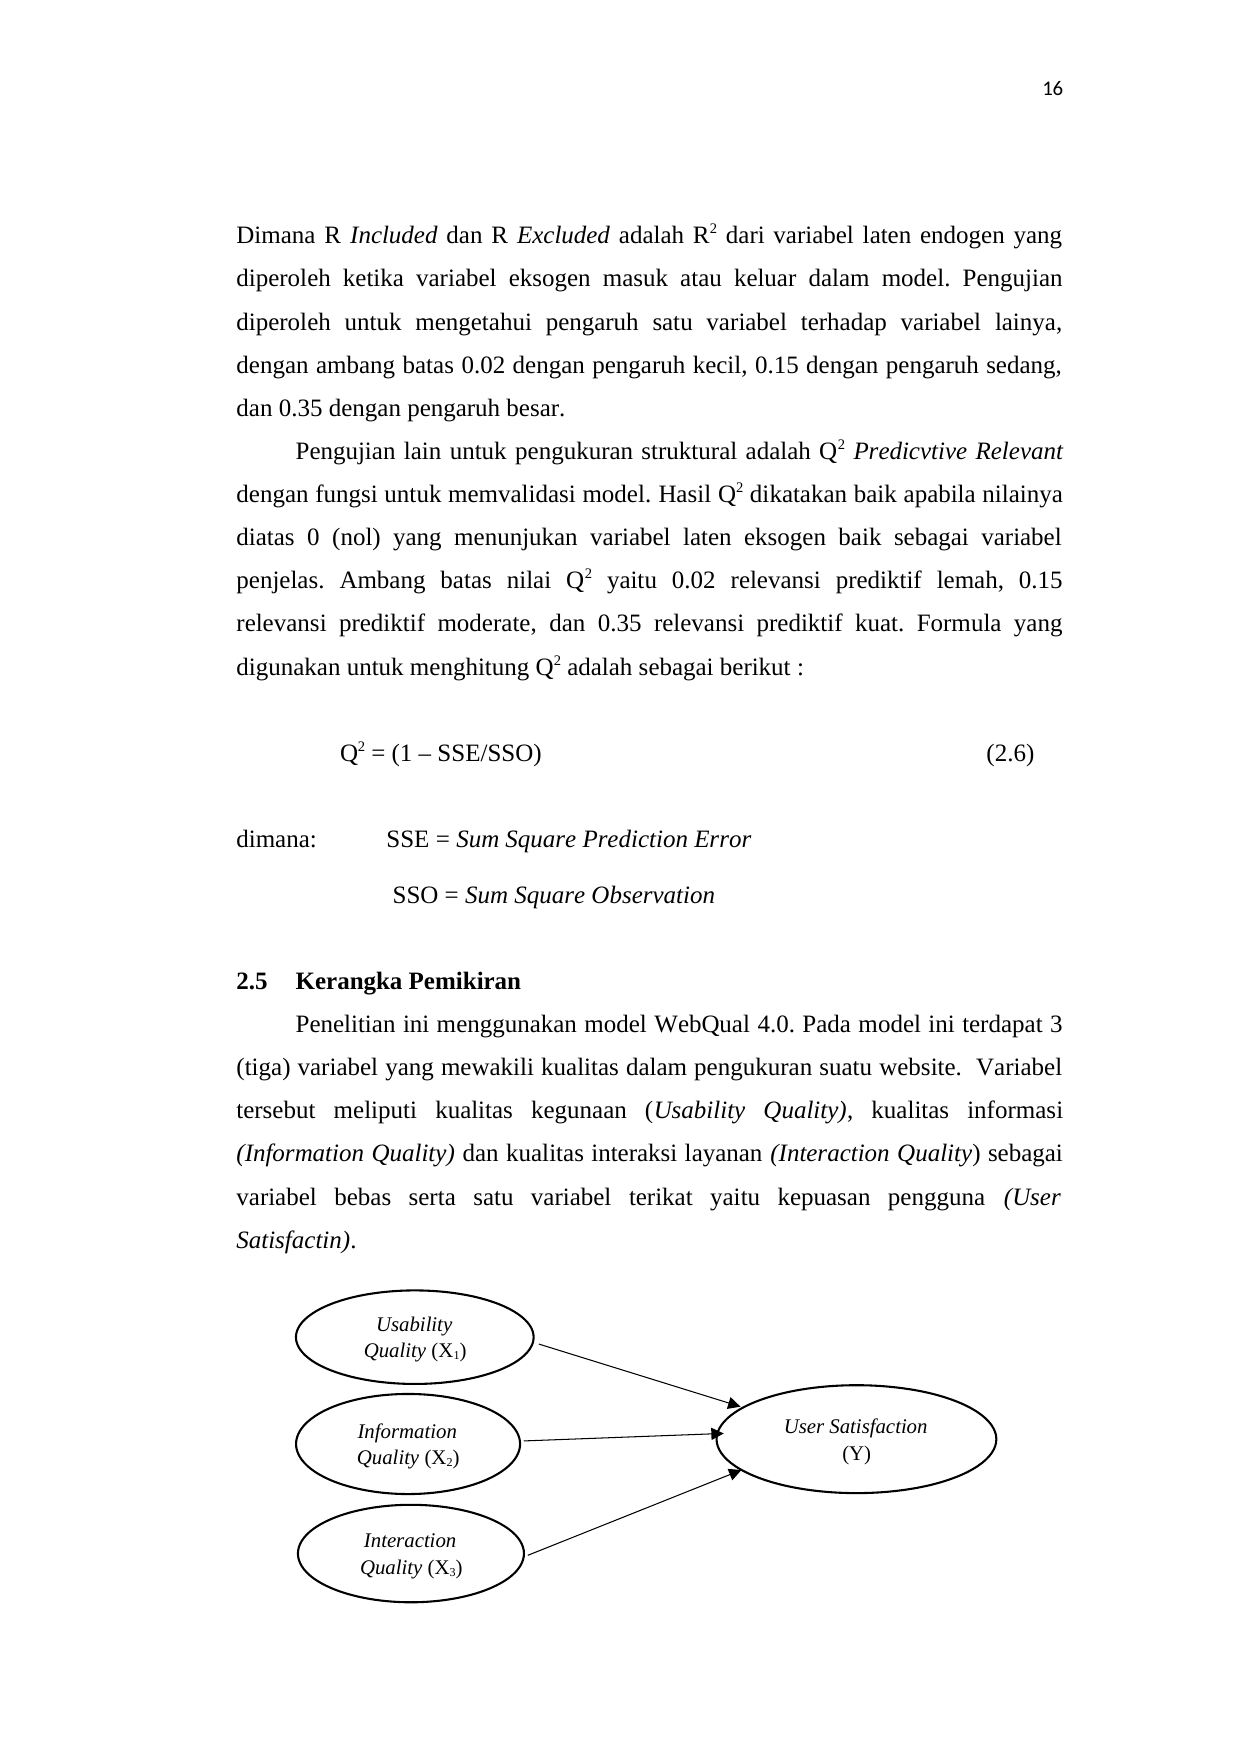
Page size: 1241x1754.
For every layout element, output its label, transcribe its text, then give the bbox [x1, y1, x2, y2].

list Pengujian lain untuk pengukuran struktural adalah Q2 Predicvtive Relevant dengan fungsi untuk memvalidasi model. Hasil Q2 dikatakan baik apabila nilainya diatas 0 (nol) yang menunjukan variabel laten eksogen baik sebagai variabel penjelas. Ambang batas nilai Q2 yaitu 0.02 relevansi prediktif lemah, 0.15 relevansi prediktif moderate, dan 0.35 relevansi prediktif kuat. Formula yang digunakan untuk menghitung Q2 adalah sebagai berikut : [236, 436, 1063, 680]
list Dimana R Included dan R Excluded adalah R2 dari variabel laten endogen yang diperoleh ketika variabel eksogen masuk atau keluar dalam model. Pengujian diperoleh untuk mengetahui pengaruh satu variabel terhadap variabel lainya, dengan ambang batas 0.02 dengan pengaruh kecil, 0.15 dengan pengaruh sedang, dan 0.35 dengan pengaruh besar. [236, 220, 1063, 422]
text Penelitian ini menggunakan model WebQual 4.0. Pada model ini terdapat 3 (tiga) variabel yang mewakili kualitas dalam pengukuran suatu website. Variabel tersebut meliputi kualitas kegunaan (Usability Quality), kualitas informasi (Information Quality) dan kualitas interaksi layanan (Interaction Quality) sebagai variabel bebas serta satu variabel terikat yaitu kepuasan pengguna (User Satisfactin). [236, 1009, 1063, 1253]
list SSO = Sum Square Observation [236, 880, 1063, 908]
subtitle Kerangka Pemikiran [236, 966, 1063, 995]
list Q2 = (1 – SSE/SSO) (2.6) [236, 738, 1063, 767]
text dimana: SSE = Sum Square Prediction Error [236, 824, 1063, 853]
